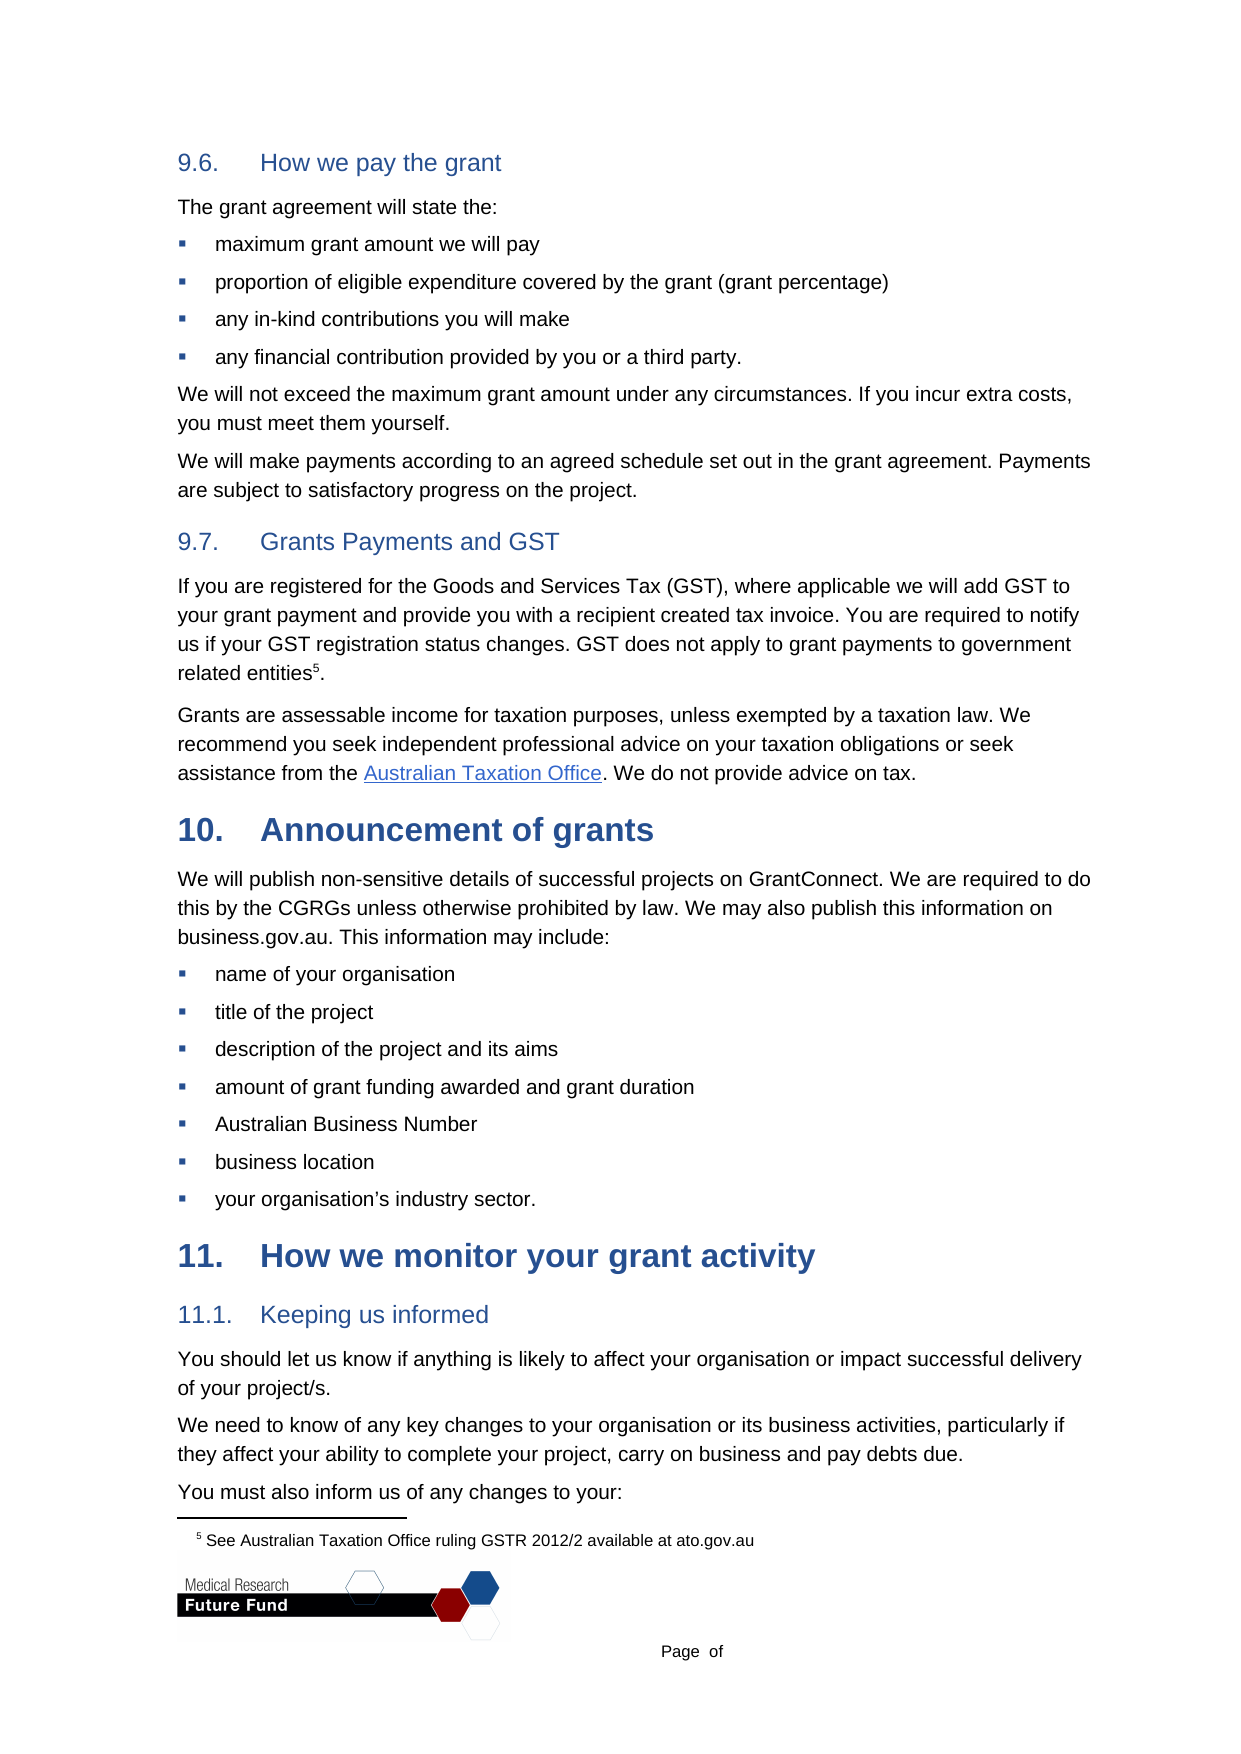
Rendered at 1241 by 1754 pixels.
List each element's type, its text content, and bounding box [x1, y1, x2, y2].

subtitle How we pay the grant [177, 148, 1092, 177]
subtitle Announcement of grants [177, 810, 1092, 849]
list title of the project [177, 994, 1092, 1024]
text You must also inform us of any changes to your: [177, 1474, 1092, 1504]
text We need to know of any key changes to your organisation or its business activities, particularly if they affect your ability to complete your project, carry on business and pay debts due. [177, 1408, 1092, 1466]
list amount of grant funding awarded and grant duration [177, 1069, 1092, 1099]
list business location [177, 1144, 1092, 1174]
list description of the project and its aims [177, 1032, 1092, 1061]
list proportion of eligible expenditure covered by the grant (grant percentage) [177, 264, 1092, 293]
list maximum grant amount we will pay [177, 227, 1092, 256]
text We will make payments according to an agreed schedule set out in the grant agreement. Payments are subject to satisfactory progress on the project. [177, 443, 1092, 502]
text Grants are assessable income for taxation purposes, unless exempted by a taxation law. We recommend you seek independent professional advice on your taxation obligations or seek assistance from the Australian Taxation Office. We do not provide advice on tax. [177, 698, 1092, 785]
list Australian Business Number [177, 1107, 1092, 1136]
text The grant agreement will state the: [177, 189, 1092, 218]
subtitle Keeping us informed [177, 1299, 1092, 1329]
list any financial contribution provided by you or a third party. [177, 339, 1092, 368]
list your organisation’s industry sector. [177, 1182, 1092, 1211]
list any in-kind contributions you will make [177, 302, 1092, 331]
picture [177, 1550, 511, 1642]
list name of your organisation [177, 957, 1092, 986]
subtitle Grants Payments and GST [177, 527, 1092, 556]
text If you are registered for the Goods and Services Tax (GST), where applicable we will add GST to your grant payment and provide you with a recipient created tax invoice. You are required to notify us if your GST registration status changes. GST does not apply to grant payments to government related entities. [177, 568, 1092, 685]
text We will publish non-sensitive details of successful projects on GrantConnect. We are required to do this by the CGRGs unless otherwise prohibited by law. We may also publish this information on business.gov.au. This information may include: [177, 861, 1092, 949]
text You should let us know if anything is likely to affect your organisation or impact successful delivery of your project/s. [177, 1341, 1092, 1399]
subtitle How we monitor your grant activity [177, 1236, 1092, 1274]
text We will not exceed the maximum grant amount under any circumstances. If you incur extra costs, you must meet them yourself. [177, 377, 1092, 435]
